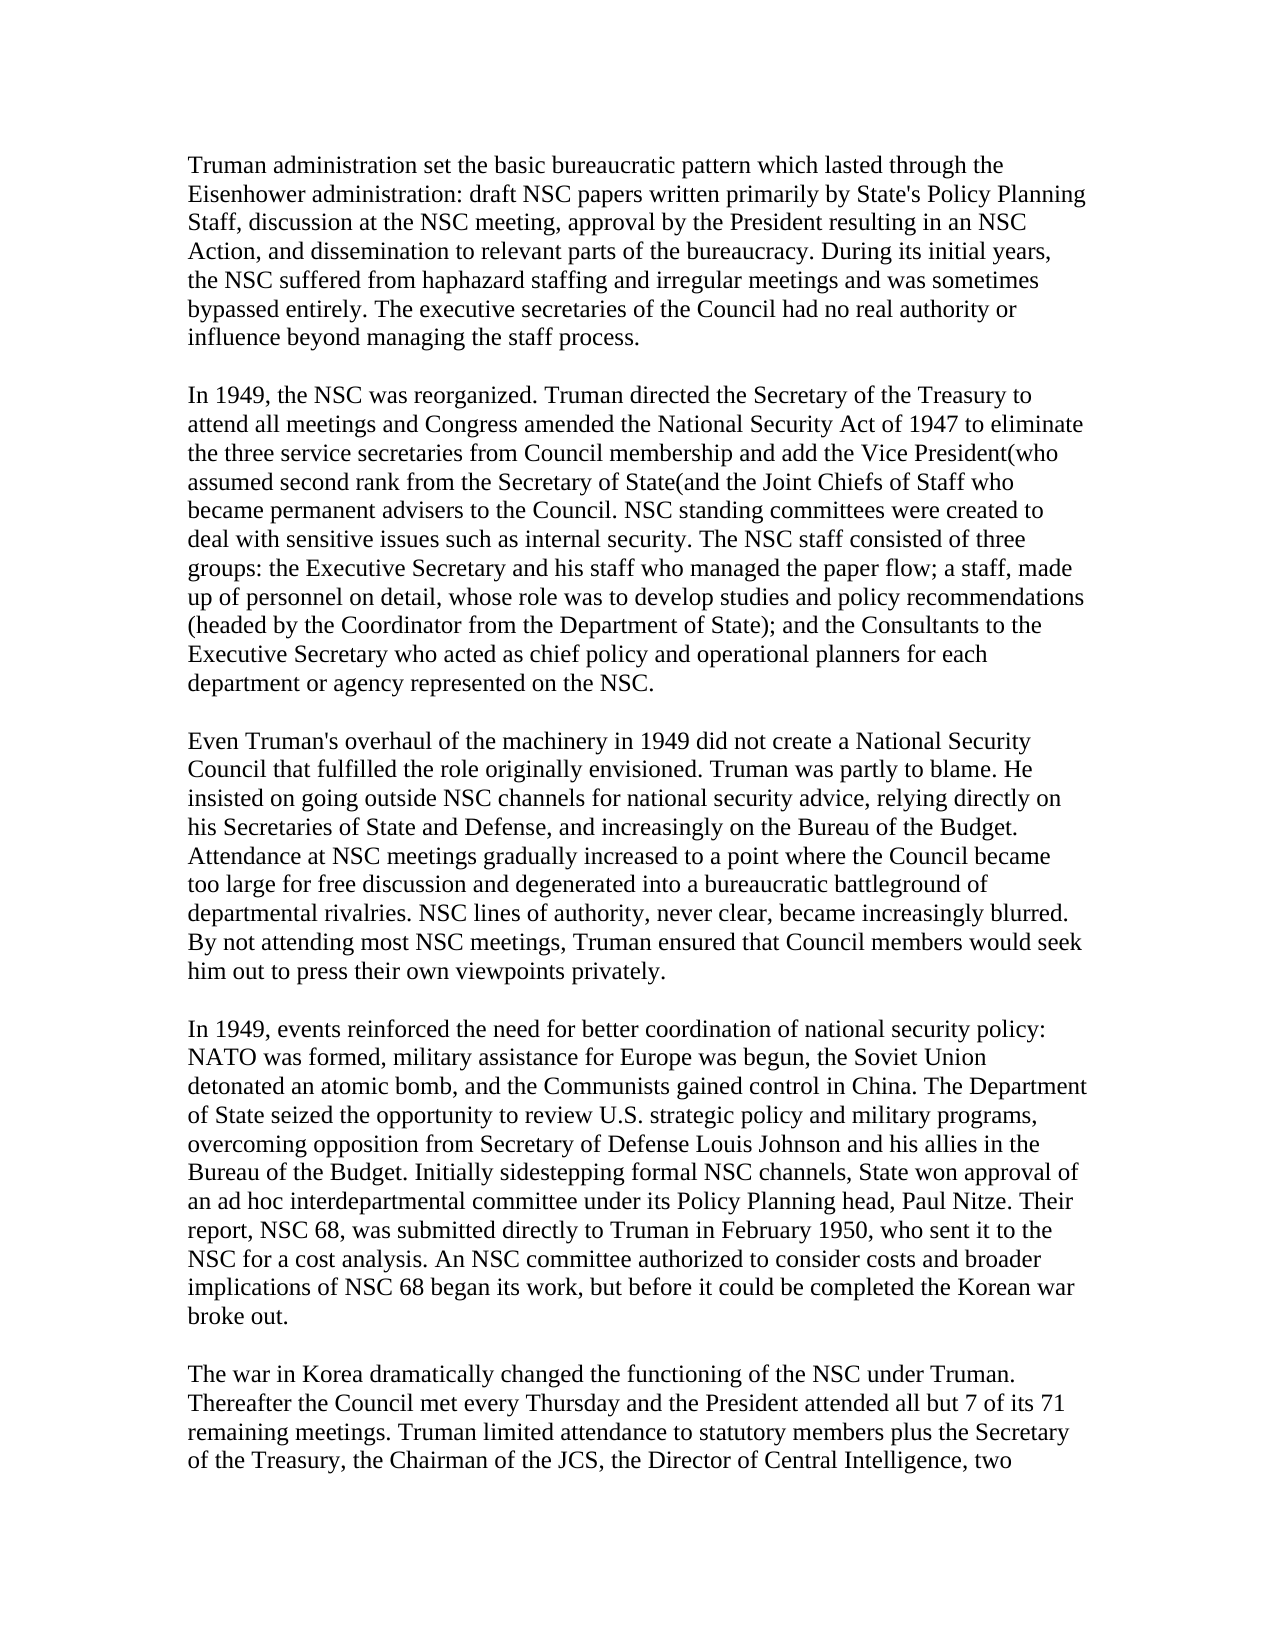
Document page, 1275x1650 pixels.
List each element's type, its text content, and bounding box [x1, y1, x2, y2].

text In 1949, the NSC was reorganized. Truman directed the Secretary of the Treasury to attend all meetings and Congress amended the National Security Act of 1947 to eliminate the three service secretaries from Council membership and add the Vice President(who assumed second rank from the Secretary of State(and the Joint Chiefs of Staff who became permanent advisers to the Council. NSC standing committees were created to deal with sensitive issues such as internal security. The NSC staff consisted of three groups: the Executive Secretary and his staff who managed the paper flow; a staff, made up of personnel on detail, whose role was to develop studies and policy recommendations (headed by the Coordinator from the Department of State); and the Consultants to the Executive Secretary who acted as chief policy and operational planners for each department or agency represented on the NSC. [187, 380, 1087, 697]
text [187, 1359, 1087, 1474]
text In 1949, events reinforced the need for better coordination of national security policy: NATO was formed, military assistance for was begun, the detonated an atomic bomb, and the Communists gained control in . The Department of State seized the opportunity to review strategic policy and military programs, overcoming opposition from Secretary of Defense Louis son and his allies in the Bureau of the Budget. Initially sidestepping formal NSC channels, State won approval of an ad hoc interdepartmental committee under its Policy Planning head, Nitze. Their report, NSC 68, was submitted directly to Truman in February 1950, who sent it to the NSC for a cost analysis. An NSC committee authorized to consider costs and broader implications of NSC 68 began its work, but before it could be completed the Korean war broke out. [187, 1014, 1087, 1330]
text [187, 150, 1087, 351]
text Even Truman's overhaul of the machinery in 1949 did not create a National Security Council that fulfilled the role originally envisioned. Truman was partly to blame. He insisted on going outside NSC channels for national security advice, relying directly on his Secretaries of State and Defense, and increasingly on the Bureau of the Budget. Attendance at NSC meetings gradually increased to a point where the Council became too large for free discussion and degenerated into a bureaucratic battleground of departmental rivalries. NSC lines of authority, never clear, became increasingly blurred. By not attending most NSC meetings, Truman ensured that Council members would seek him out to press their own viewpoints privately. [187, 726, 1087, 984]
